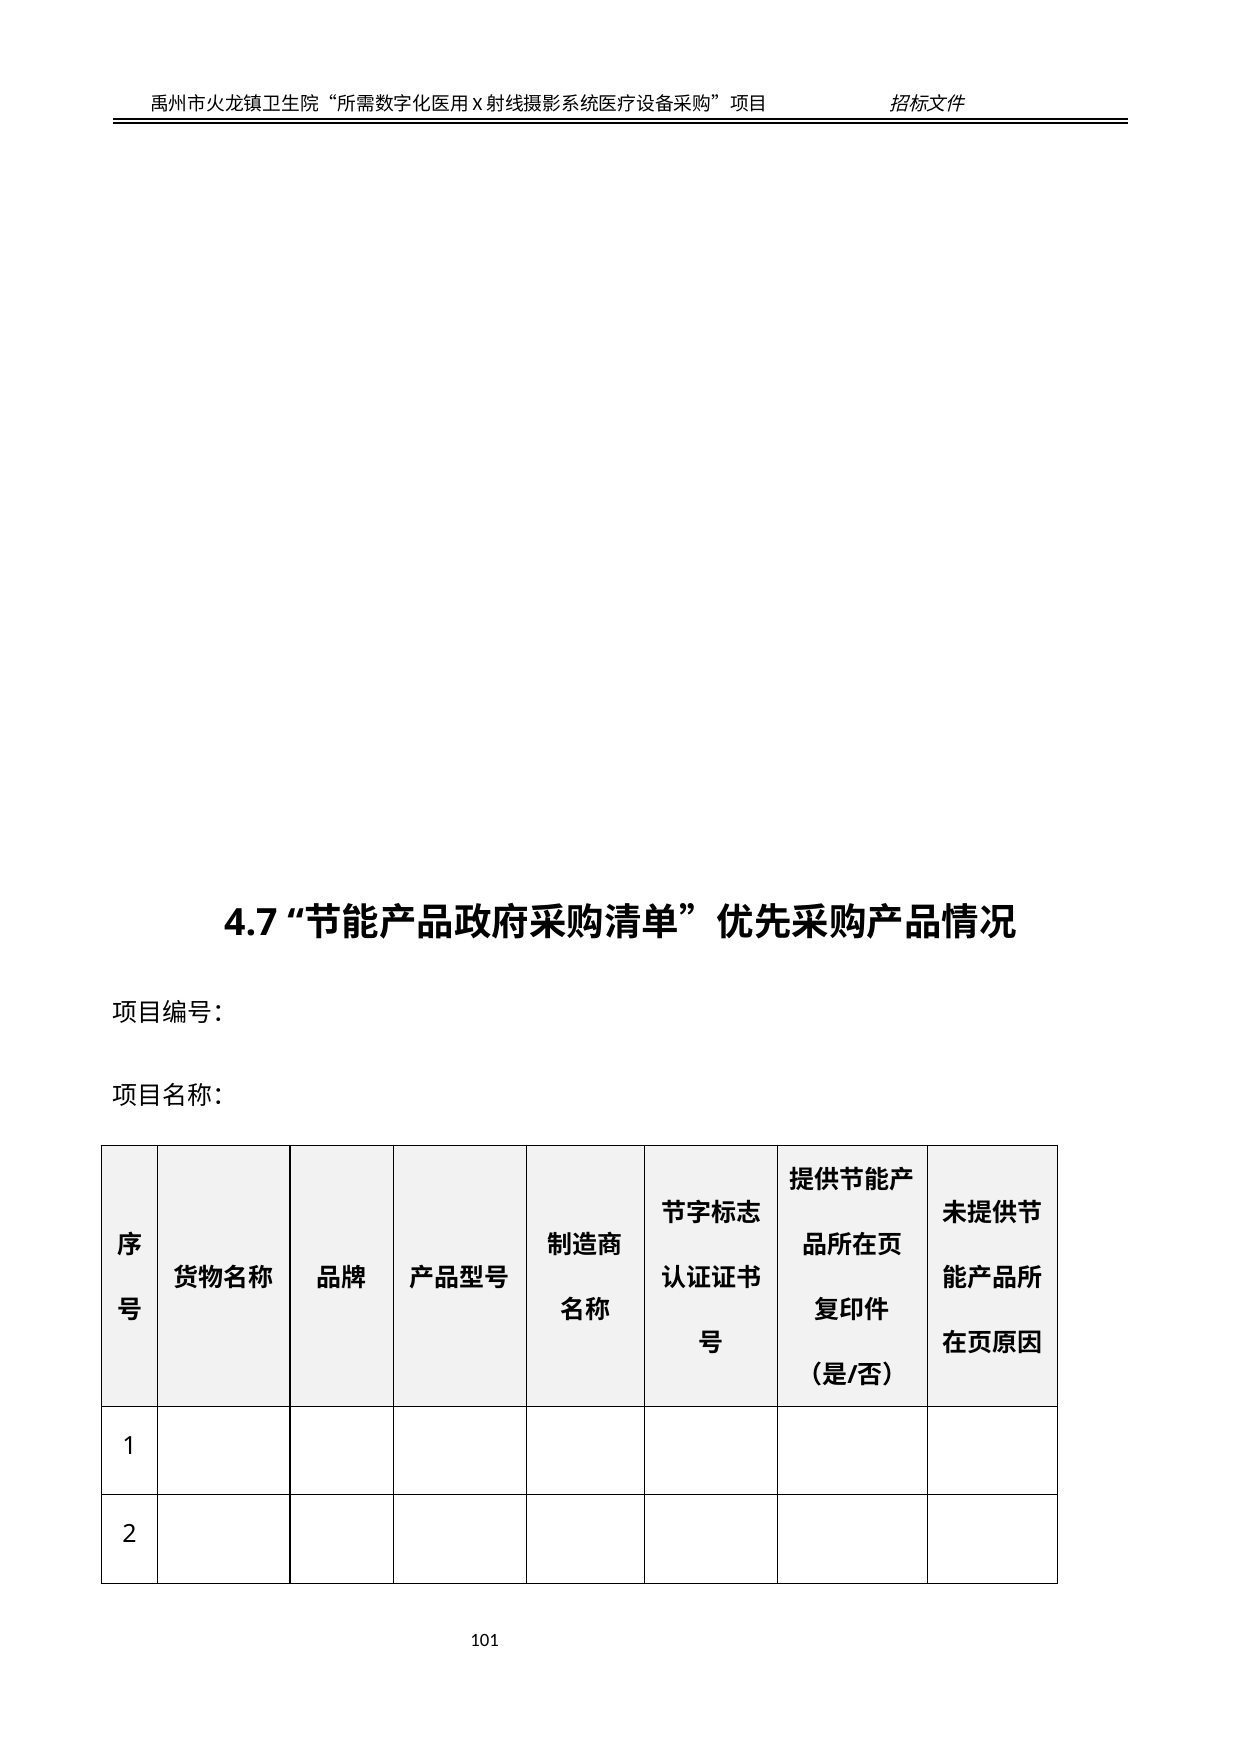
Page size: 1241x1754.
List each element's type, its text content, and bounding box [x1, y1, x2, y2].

table_header 制造商 名称 [527, 1146, 644, 1406]
table_header 未提供节能产品所在页原因 [928, 1146, 1057, 1406]
text 4.7 “节能产品政府采购清单”优先采购产品情况 [112, 886, 1128, 951]
table_cell [527, 1495, 644, 1583]
table_cell 2 [102, 1495, 157, 1583]
table_cell [291, 1495, 393, 1583]
table_header 品牌 [291, 1146, 393, 1406]
text 项目编号： [112, 978, 1128, 1043]
table_header 序号 [102, 1146, 157, 1406]
text 项目名称： [112, 1061, 1128, 1126]
table_cell [158, 1407, 289, 1494]
table_cell [291, 1407, 393, 1494]
table_header 货物名称 [158, 1146, 289, 1406]
table_cell [778, 1495, 927, 1583]
table_cell [394, 1407, 526, 1494]
table_cell [527, 1407, 644, 1494]
table_cell [394, 1495, 526, 1583]
table_header 提供节能产品所在页 复印件 （是/否） [778, 1146, 927, 1406]
table_cell [158, 1495, 289, 1583]
table_cell [928, 1407, 1057, 1494]
table_cell [778, 1407, 927, 1494]
table_header 产品型号 [394, 1146, 526, 1406]
table_cell [645, 1495, 777, 1583]
table_header 节字标志认证证书号 [645, 1146, 777, 1406]
table_cell [645, 1407, 777, 1494]
table_cell [928, 1495, 1057, 1583]
table_cell 1 [102, 1407, 157, 1494]
